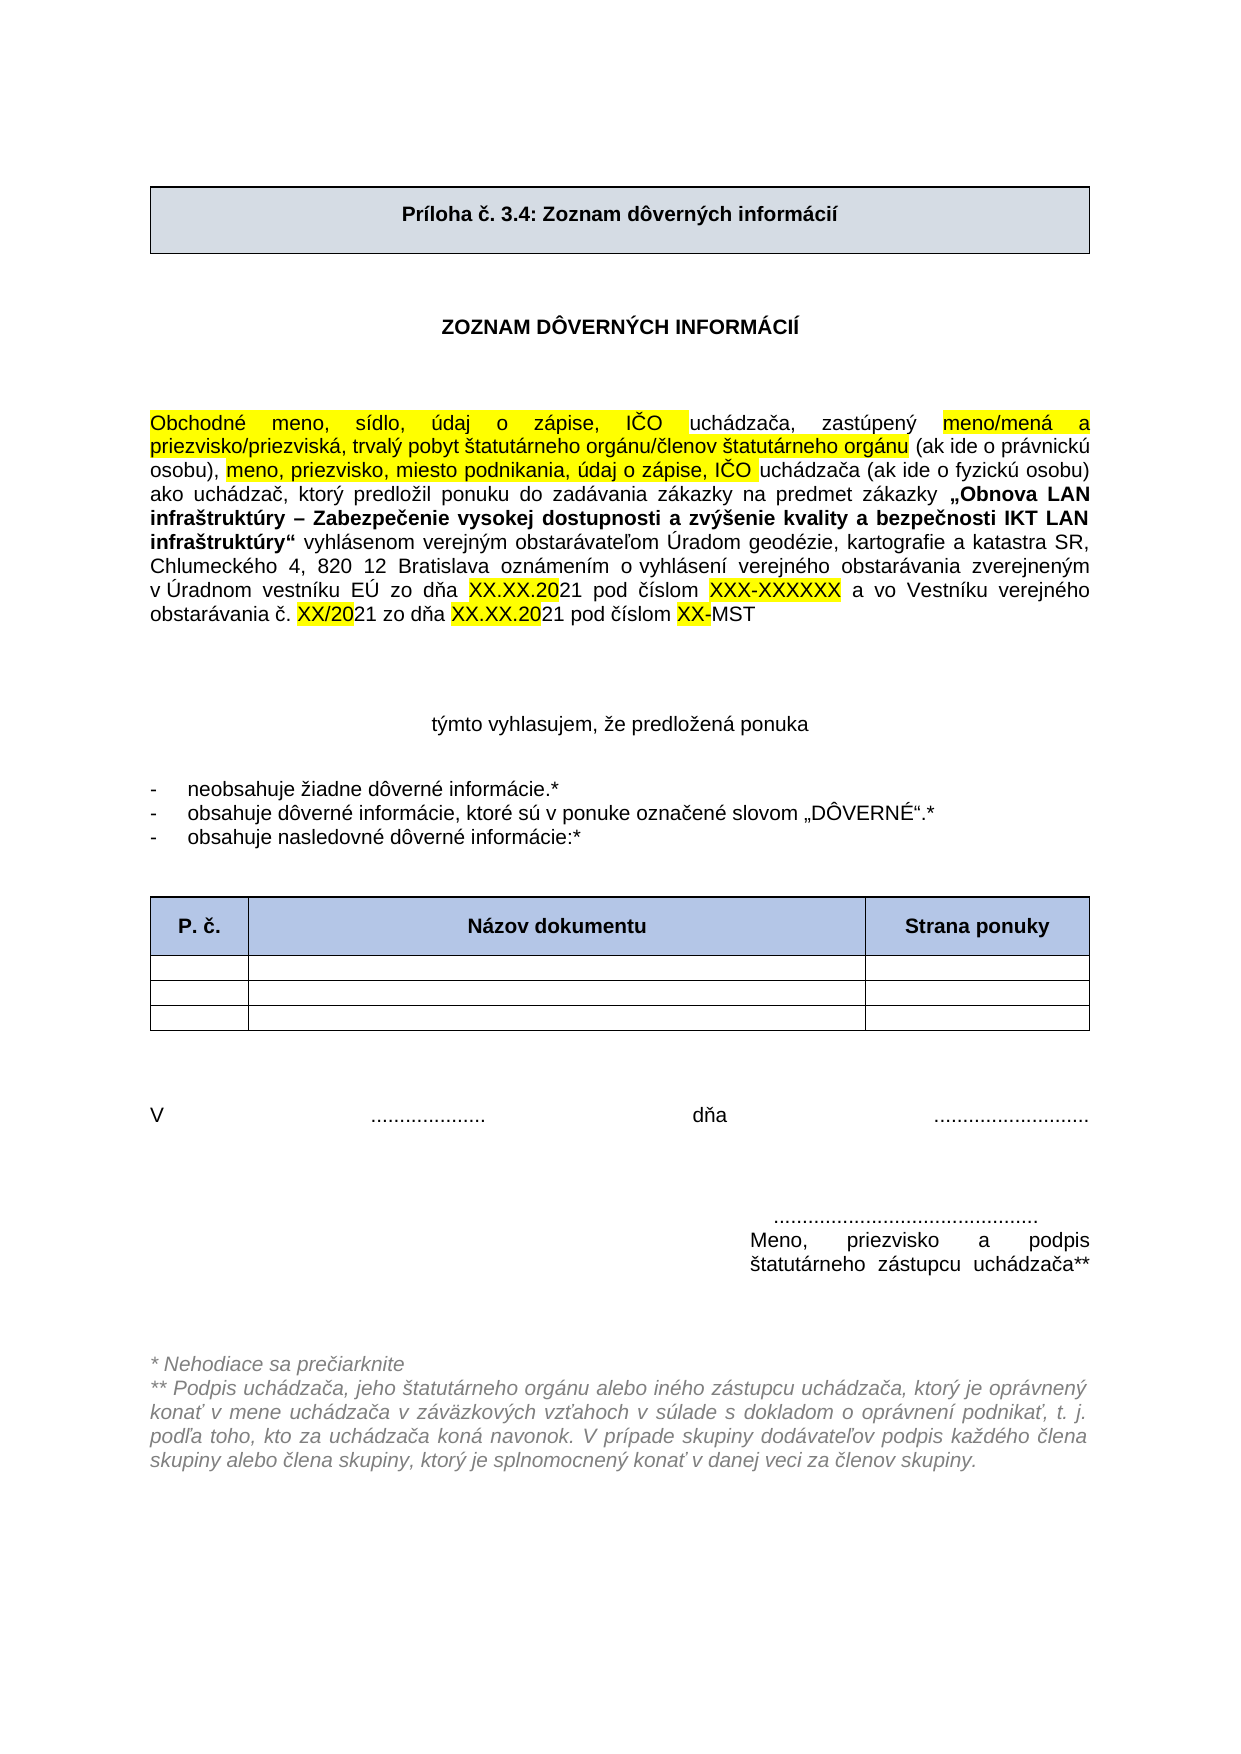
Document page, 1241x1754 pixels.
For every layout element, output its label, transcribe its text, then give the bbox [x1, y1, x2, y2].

table_cell [866, 1006, 1089, 1030]
table_cell [249, 956, 865, 980]
table_header Strana ponuky [866, 898, 1089, 955]
table_header Príloha č. 3.4: Zoznam dôverných informácií [151, 188, 1089, 253]
text .............................................. [750, 1203, 1090, 1227]
text * Nehodiace sa prečiarknite [150, 1352, 1090, 1376]
table_cell [151, 981, 248, 1005]
table_cell [151, 1006, 248, 1030]
table_cell [866, 981, 1089, 1005]
table_cell [151, 956, 248, 980]
table_cell [249, 1006, 865, 1030]
table_header Názov dokumentu [249, 898, 865, 955]
list obsahuje dôverné informácie, ktoré sú v ponuke označené slovom „DÔVERNÉ“.* [150, 801, 1090, 824]
table_cell [866, 956, 1089, 980]
table_cell [249, 981, 865, 1005]
text Meno, priezvisko a podpis štatutárneho zástupcu uchádzača** [750, 1227, 1090, 1304]
text ** Podpis uchádzača, jeho štatutárneho orgánu alebo iného zástupcu uchádzača, ktorý je oprávnený konať v mene uchádzača v záväzkových vzťahoch v súlade s dokladom o oprávnení podnikať, t. j. podľa toho, kto za uchádzača koná navonok. V prípade skupiny dodávateľov podpis každého člena skupiny alebo člena skupiny, ktorý je splnomocnený konať v danej veci za členov skupiny. [150, 1376, 1090, 1472]
text ZOZNAM DÔVERNÝCH INFORMÁCIÍ [150, 314, 1090, 338]
text týmto vyhlasujem, že predložená ponuka [150, 711, 1090, 764]
table_header P. č. [151, 898, 248, 955]
list neobsahuje žiadne dôverné informácie.* [150, 777, 1090, 801]
text Obchodné meno, sídlo, údaj o zápise, IČO uchádzača, zastúpený meno/mená a priezvisko/priezviská, trvalý pobyt štatutárneho orgánu/členov štatutárneho orgánu (ak ide o právnickú osobu), meno, priezvisko, miesto podnikania, údaj o zápise, IČO uchádzača (ak ide o fyzickú osobu) ako uchádzač, ktorý predložil ponuku do zadávania zákazky na predmet zákazky „Obnova LAN infraštruktúry – Zabezpečenie vysokej dostupnosti a zvýšenie kvality a bezpečnosti IKT LAN infraštruktúry“ vyhlásenom verejným obstarávateľom Úradom geodézie, kartografie a katastra SR, Chlumeckého 4, 820 12 Bratislava oznámením o vyhlásení verejného obstarávania zverejneným v Úradnom vestníku EÚ zo dňa XX.XX.2021 pod číslom XXX-XXXXXX a vo Vestníku verejného obstarávania č. XX/2021 zo dňa XX.XX.2021 pod číslom XX-MST [150, 410, 1090, 626]
list obsahuje nasledovné dôverné informácie:* [150, 824, 1090, 848]
text V .................... dňa ........................... [150, 1103, 1090, 1156]
